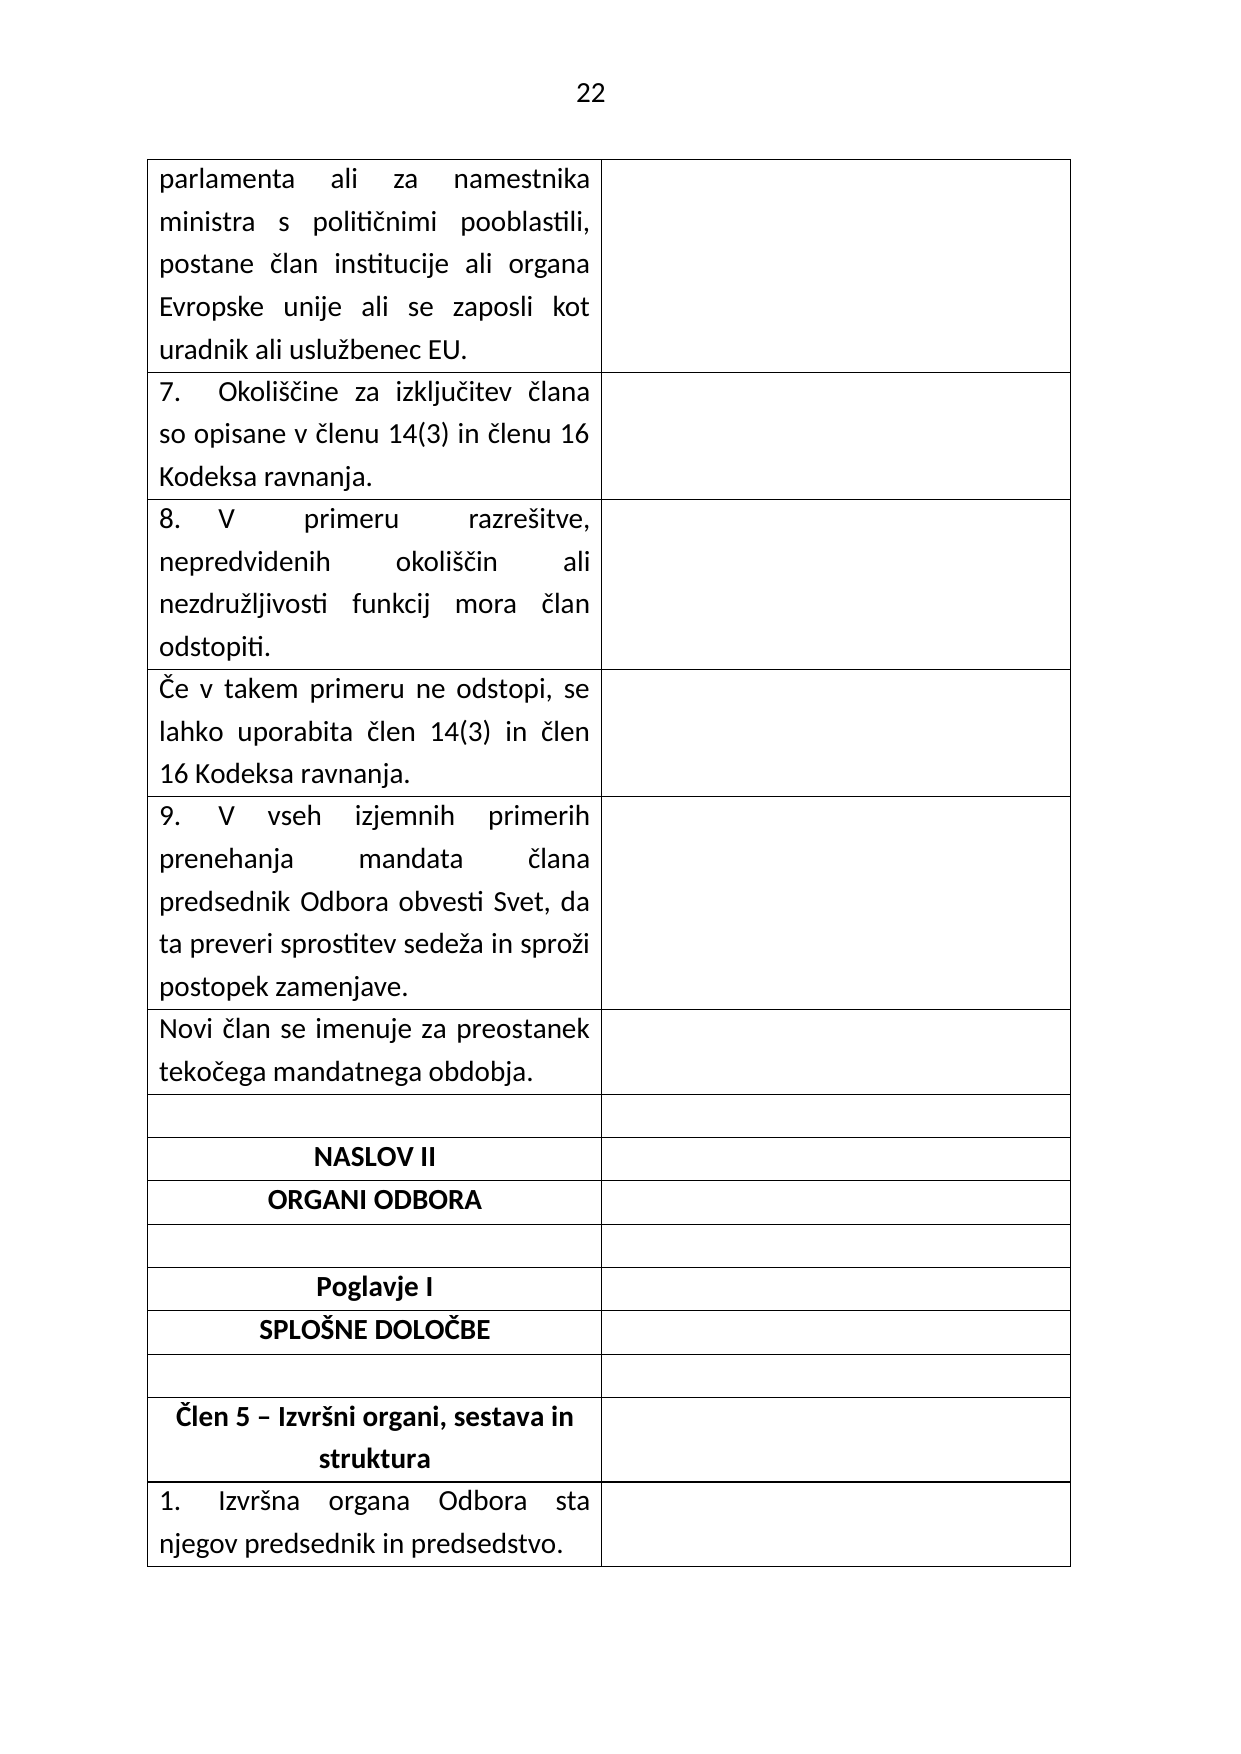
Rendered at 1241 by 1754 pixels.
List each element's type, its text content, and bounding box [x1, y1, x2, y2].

table_cell [602, 1181, 1070, 1223]
table_cell SPLOŠNE DOLOČBE [148, 1311, 601, 1353]
table_cell [602, 1398, 1070, 1481]
table_cell [602, 797, 1070, 1009]
table_cell V primeru razrešitve, nepredvidenih okoliščin ali nezdružljivosti funkcij mora član odstopiti. [148, 500, 601, 669]
table_cell [148, 1355, 601, 1397]
table_cell [148, 1095, 601, 1137]
table_cell [602, 1483, 1070, 1566]
table_cell [602, 1010, 1070, 1093]
table_cell [602, 1268, 1070, 1310]
table_cell [602, 160, 1070, 372]
table_cell ORGANI ODBORA [148, 1181, 601, 1223]
table_cell [602, 1355, 1070, 1397]
table_cell [602, 670, 1070, 796]
table_cell [602, 1225, 1070, 1267]
table_cell [602, 1095, 1070, 1137]
table_cell Novi član se imenuje za preostanek tekočega mandatnega obdobja. [148, 1010, 601, 1093]
table_cell [602, 1311, 1070, 1353]
table_cell [602, 373, 1070, 499]
table_cell Izvršna organa Odbora sta njegov predsednik in predsedstvo. [148, 1483, 601, 1566]
table_cell [148, 1225, 601, 1267]
table_cell Če v takem primeru ne odstopi, se lahko uporabita člen 14(3) in člen 16 Kodeksa ravnanja. [148, 670, 601, 796]
table_cell [602, 500, 1070, 669]
table_cell Poglavje I [148, 1268, 601, 1310]
table_cell NASLOV II [148, 1138, 601, 1180]
table_cell Člen 5 – Izvršni organi, sestava in struktura [148, 1398, 601, 1481]
table_cell Okoliščine za izključitev člana so opisane v členu 14(3) in členu 16 Kodeksa ravnanja. [148, 373, 601, 499]
table_cell [602, 1138, 1070, 1180]
table_cell V vseh izjemnih primerih prenehanja mandata člana predsednik Odbora obvesti Svet, da ta preveri sprostitev sedeža in sproži postopek zamenjave. [148, 797, 601, 1009]
